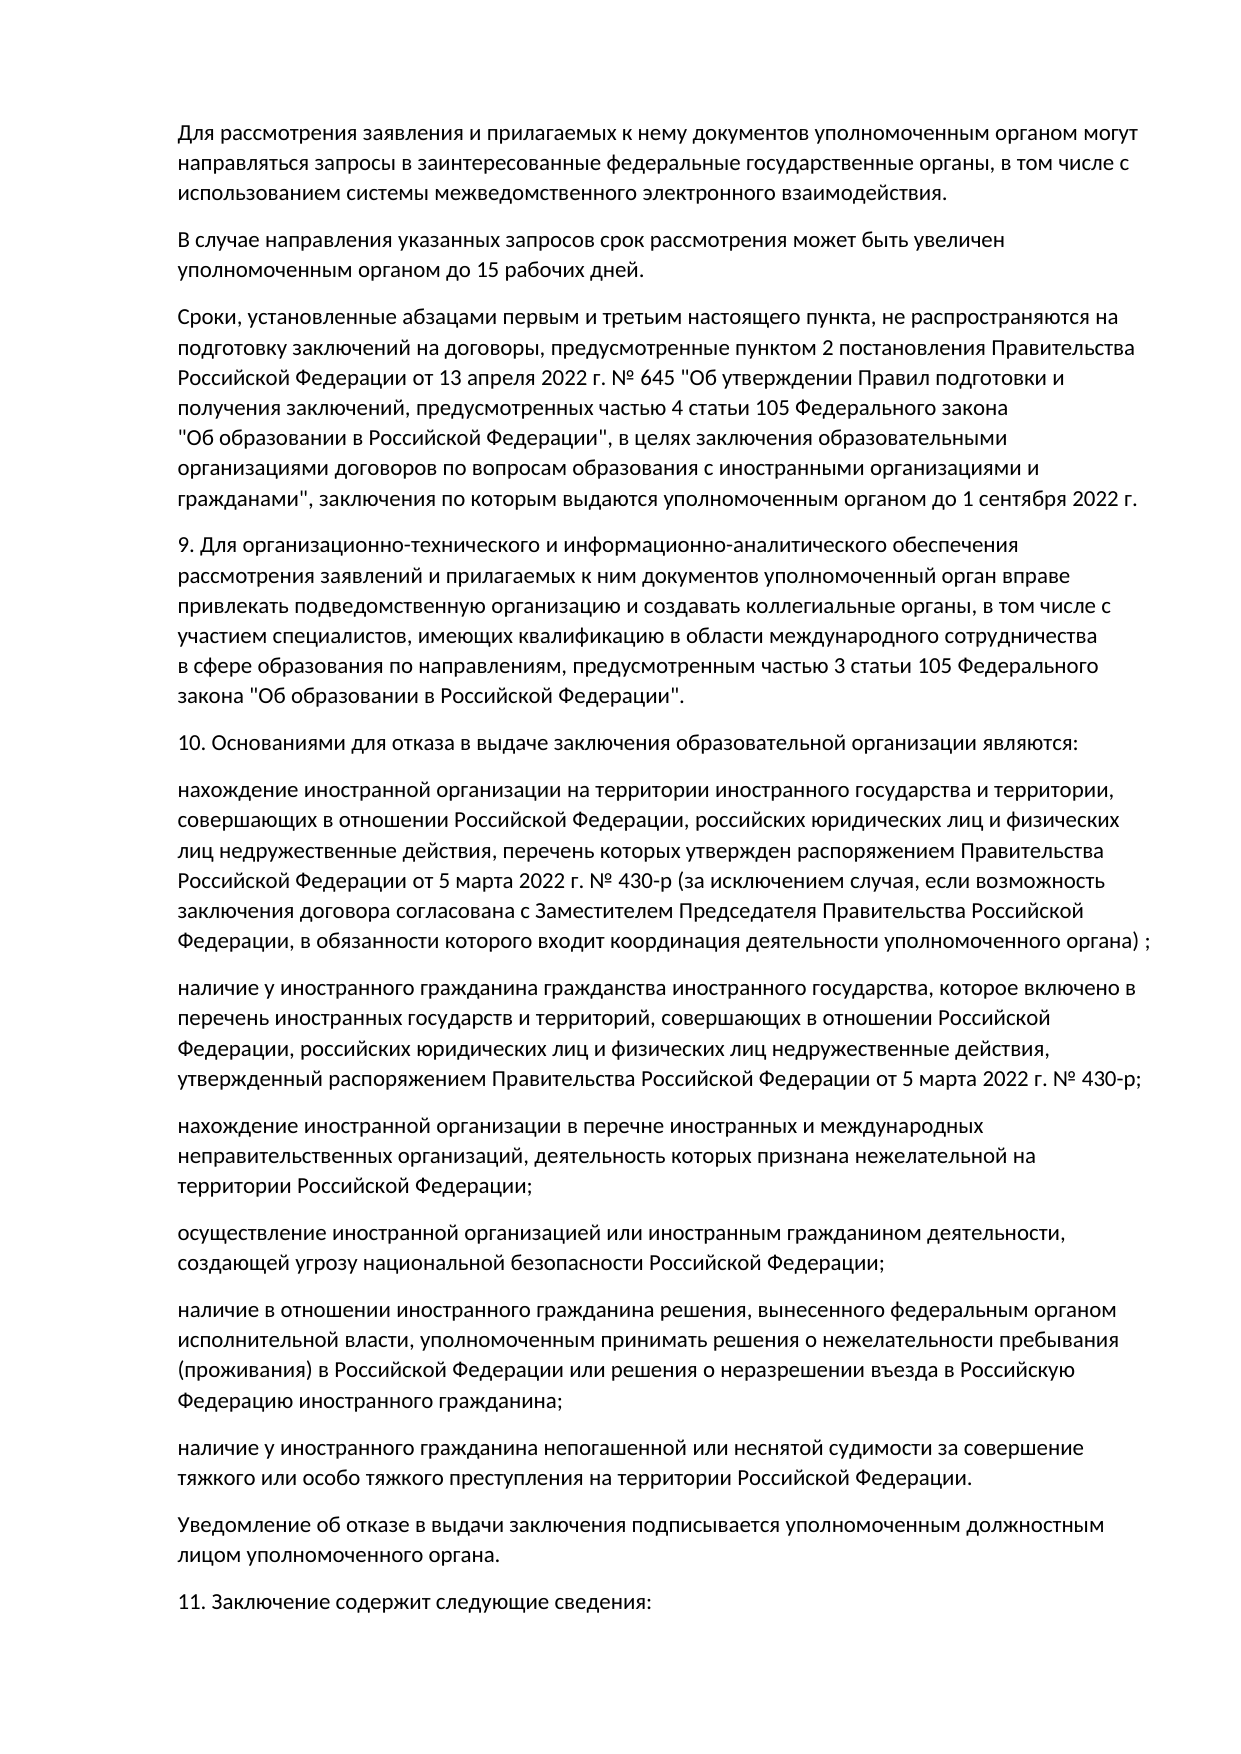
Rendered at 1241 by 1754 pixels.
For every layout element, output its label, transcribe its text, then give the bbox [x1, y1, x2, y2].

text Сроки, установленные абзацами первым и третьим настоящего пункта, не распространяются на подготовку заключений на договоры, предусмотренные пунктом 2 постановления Правительства Российской Федерации от 13 апреля 2022 г. № 645 "Об утверждении Правил подготовки и получения заключений, предусмотренных частью 4 статьи 105 Федерального закона "Об образовании в Российской Федерации", в целях заключения образовательными организациями договоров по вопросам образования с иностранными организациями и гражданами", заключения по которым выдаются уполномоченным органом до 1 сентября 2022 г. [177, 302, 1152, 512]
text наличие у иностранного гражданина гражданства иностранного государства, которое включено в перечень иностранных государств и территорий, совершающих в отношении Российской Федерации, российских юридических лиц и физических лиц недружественные действия, утвержденный распоряжением Правительства Российской Федерации от 5 марта 2022 г. № 430-р; [177, 973, 1152, 1092]
text 9. Для организационно-технического и информационно-аналитического обеспечения рассмотрения заявлений и прилагаемых к ним документов уполномоченный орган вправе привлекать подведомственную организацию и создавать коллегиальные органы, в том числе с участием специалистов, имеющих квалификацию в области международного сотрудничества в сфере образования по направлениям, предусмотренным частью 3 статьи 105 Федерального закона "Об образовании в Российской Федерации". [177, 531, 1152, 710]
text 11. Заключение содержит следующие сведения: [177, 1587, 1152, 1615]
text наличие в отношении иностранного гражданина решения, вынесенного федеральным органом исполнительной власти, уполномоченным принимать решения о нежелательности пребывания (проживания) в Российской Федерации или решения о неразрешении въезда в Российскую Федерацию иностранного гражданина; [177, 1295, 1152, 1414]
text нахождение иностранной организации на территории иностранного государства и территории, совершающих в отношении Российской Федерации, российских юридических лиц и физических лиц недружественные действия, перечень которых утвержден распоряжением Правительства Российской Федерации от 5 марта 2022 г. № 430-р (за исключением случая, если возможность заключения договора согласована с Заместителем Председателя Правительства Российской Федерации, в обязанности которого входит координация деятельности уполномоченного органа) ; [177, 775, 1152, 954]
text В случае направления указанных запросов срок рассмотрения может быть увеличен уполномоченным органом до 15 рабочих дней. [177, 225, 1152, 284]
text осуществление иностранной организацией или иностранным гражданином деятельности, создающей угрозу национальной безопасности Российской Федерации; [177, 1218, 1152, 1276]
text наличие у иностранного гражданина непогашенной или неснятой судимости за совершение тяжкого или особо тяжкого преступления на территории Российской Федерации. [177, 1433, 1152, 1491]
text 10. Основаниями для отказа в выдаче заключения образовательной организации являются: [177, 728, 1152, 757]
text нахождение иностранной организации в перечне иностранных и международных неправительственных организаций, деятельность которых признана нежелательной на территории Российской Федерации; [177, 1111, 1152, 1199]
text Уведомление об отказе в выдачи заключения подписывается уполномоченным должностным лицом уполномоченного органа. [177, 1510, 1152, 1568]
text Для рассмотрения заявления и прилагаемых к нему документов уполномоченным органом могут направляться запросы в заинтересованные федеральные государственные органы, в том числе с использованием системы межведомственного электронного взаимодействия. [177, 118, 1152, 207]
